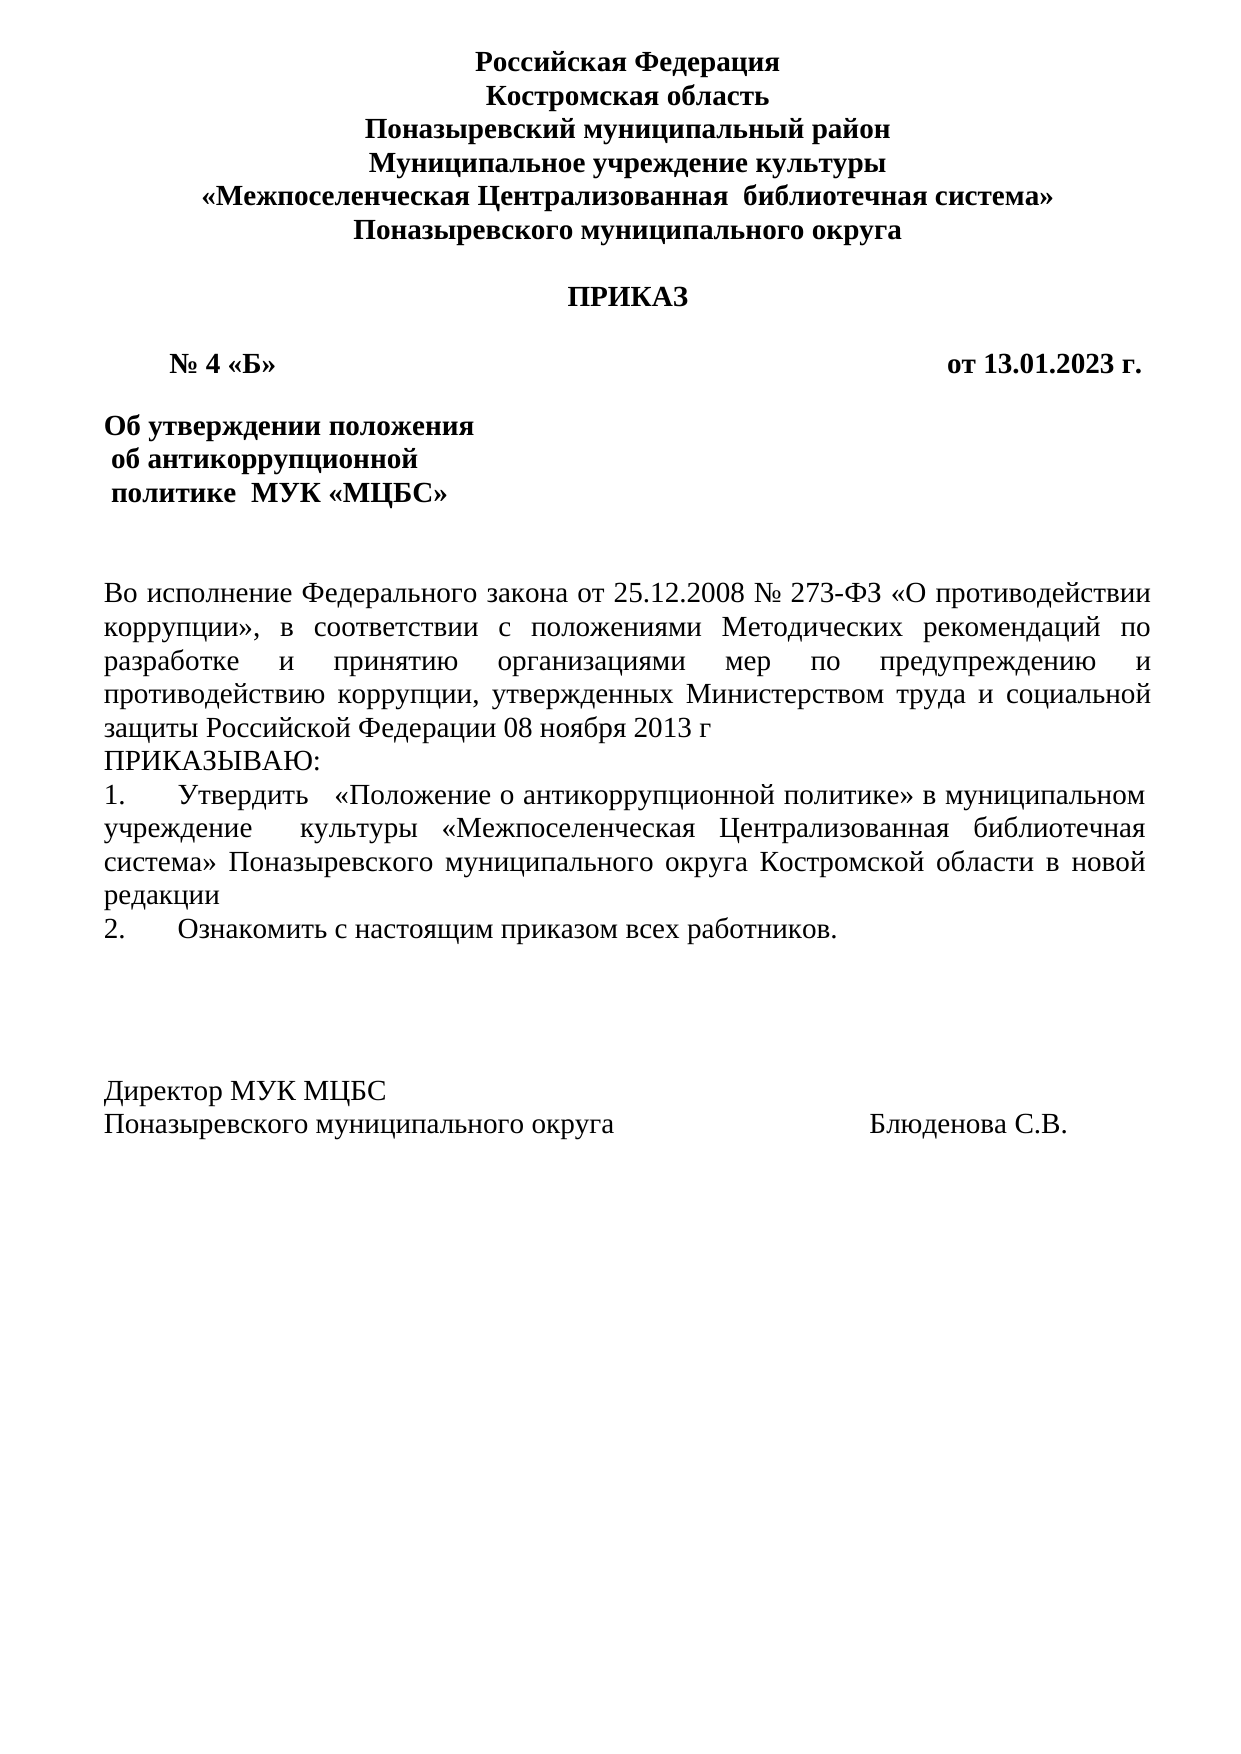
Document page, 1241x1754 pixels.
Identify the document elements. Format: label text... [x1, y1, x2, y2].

text № 4 «Б» от 13.01.2023 г. [103, 346, 1152, 380]
list Ознакомить с настоящим приказом всех работников. [103, 911, 1152, 944]
text Российская Федерация [103, 44, 1152, 78]
list Утвердить «Положение о антикоррупционной политике» в муниципальном учреждение культуры «Межпоселенческая Централизованная библиотечная система» Поназыревского муниципального округа Костромской области в новой редакции [103, 777, 1146, 911]
text «Межпоселенческая Централизованная библиотечная система» Поназыревского муниципального округа [103, 178, 1152, 246]
text Муниципальное учреждение культуры [103, 145, 1152, 178]
text Костромская область [103, 78, 1152, 111]
text Во исполнение Федерального закона от 25.12.2008 № 273-ФЗ «О противодействии коррупции», в соответствии с положениями Методических рекомендаций по разработке и принятию организациями мер по предупреждению и противодействию коррупции, утвержденных Министерством труда и социальной защиты Российской Федерации 08 ноября 2013 г [103, 576, 1152, 743]
text Директор МУК МЦБС [103, 1073, 1152, 1107]
text ПРИКАЗЫВАЮ: [103, 743, 1152, 777]
text Поназыревского муниципального округа Блюденова С.В. [103, 1107, 1152, 1140]
text Поназыревский муниципальный район [103, 111, 1152, 145]
text политике МУК «МЦБС» [103, 475, 1152, 508]
text об антикоррупционной [103, 441, 1152, 475]
text ПРИКАЗ [103, 279, 1152, 313]
text Об утверждении положения [103, 408, 1146, 441]
